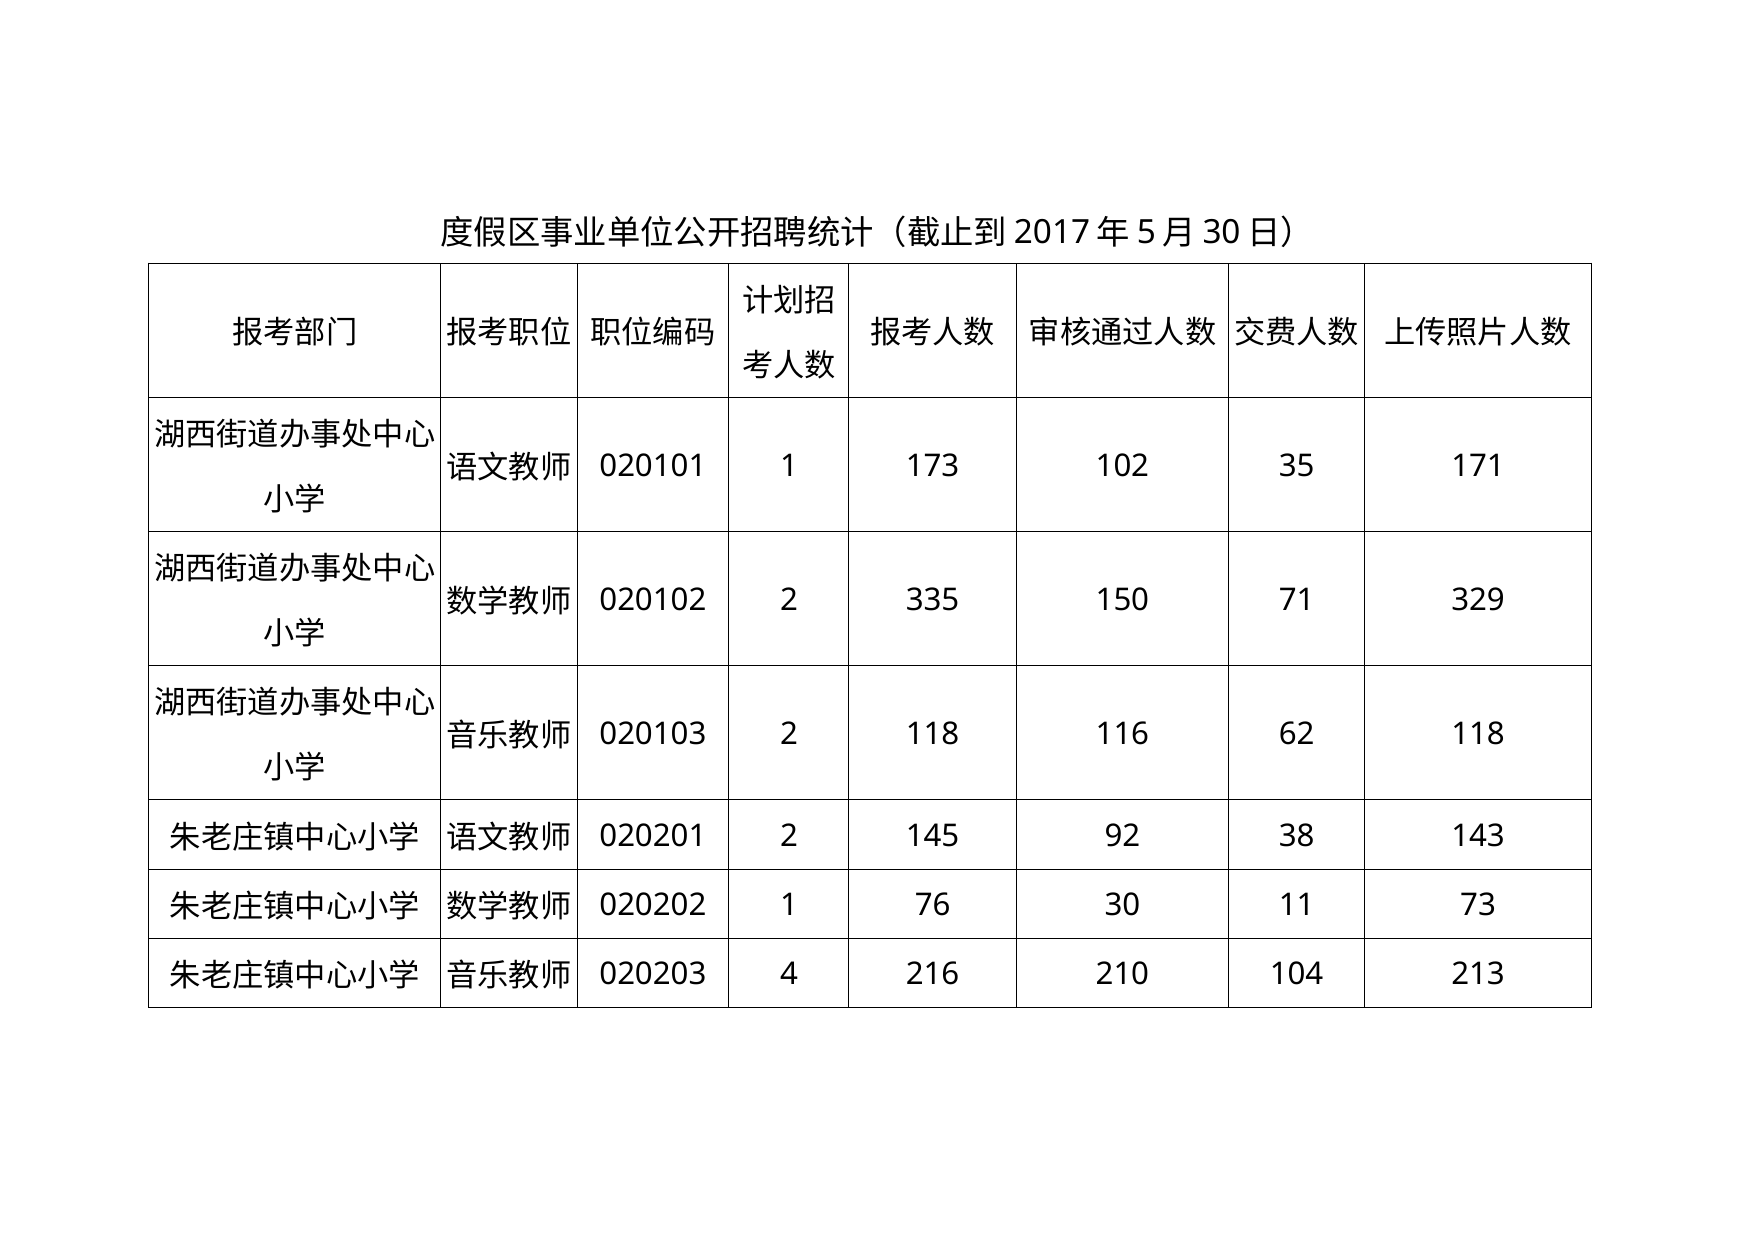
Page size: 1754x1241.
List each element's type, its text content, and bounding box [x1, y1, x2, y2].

table_header 报考人数 [849, 264, 1016, 397]
table_cell 104 [1229, 939, 1364, 1007]
table_cell 1 [729, 398, 848, 531]
table_cell 湖西街道办事处中心小学 [149, 398, 440, 531]
table_cell 音乐教师 [441, 939, 577, 1007]
table_cell 1 [729, 870, 848, 938]
table_cell 2 [729, 800, 848, 868]
table_cell 216 [849, 939, 1016, 1007]
table_cell 4 [729, 939, 848, 1007]
table_header 交费人数 [1229, 264, 1364, 397]
table_cell 朱老庄镇中心小学 [149, 800, 440, 868]
table_cell 150 [1017, 532, 1228, 665]
table_cell 329 [1365, 532, 1591, 665]
table_cell 语文教师 [441, 800, 577, 868]
table_cell 30 [1017, 870, 1228, 938]
table_cell 朱老庄镇中心小学 [149, 870, 440, 938]
table_cell 71 [1229, 532, 1364, 665]
table_cell 11 [1229, 870, 1364, 938]
table_cell 62 [1229, 666, 1364, 799]
table_cell 020201 [578, 800, 728, 868]
table_cell 118 [849, 666, 1016, 799]
table_cell 020203 [578, 939, 728, 1007]
table_header 报考职位 [441, 264, 577, 397]
text 度假区事业单位公开招聘统计（截止到2017年5月30日） [150, 198, 1604, 263]
table_cell 173 [849, 398, 1016, 531]
table_cell 音乐教师 [441, 666, 577, 799]
table_cell 2 [729, 532, 848, 665]
table_cell 118 [1365, 666, 1591, 799]
table_cell 020102 [578, 532, 728, 665]
table_cell 116 [1017, 666, 1228, 799]
table_cell 020103 [578, 666, 728, 799]
table_cell 数学教师 [441, 532, 577, 665]
table_cell 145 [849, 800, 1016, 868]
table_cell 湖西街道办事处中心小学 [149, 532, 440, 665]
table_cell 335 [849, 532, 1016, 665]
table_cell 143 [1365, 800, 1591, 868]
table_cell 朱老庄镇中心小学 [149, 939, 440, 1007]
table_header 报考部门 [149, 264, 440, 397]
table_header 职位编码 [578, 264, 728, 397]
table_cell 76 [849, 870, 1016, 938]
table_cell 38 [1229, 800, 1364, 868]
table_cell 语文教师 [441, 398, 577, 531]
table_cell 92 [1017, 800, 1228, 868]
table_cell 102 [1017, 398, 1228, 531]
table_cell 数学教师 [441, 870, 577, 938]
table_cell 73 [1365, 870, 1591, 938]
table_header 计划招考人数 [729, 264, 848, 397]
table_cell 35 [1229, 398, 1364, 531]
table_cell 2 [729, 666, 848, 799]
table_header 审核通过人数 [1017, 264, 1228, 397]
table_cell 020202 [578, 870, 728, 938]
table_cell 171 [1365, 398, 1591, 531]
table_cell 213 [1365, 939, 1591, 1007]
table_cell 210 [1017, 939, 1228, 1007]
table_cell 湖西街道办事处中心小学 [149, 666, 440, 799]
table_header 上传照片人数 [1365, 264, 1591, 397]
table_cell 020101 [578, 398, 728, 531]
